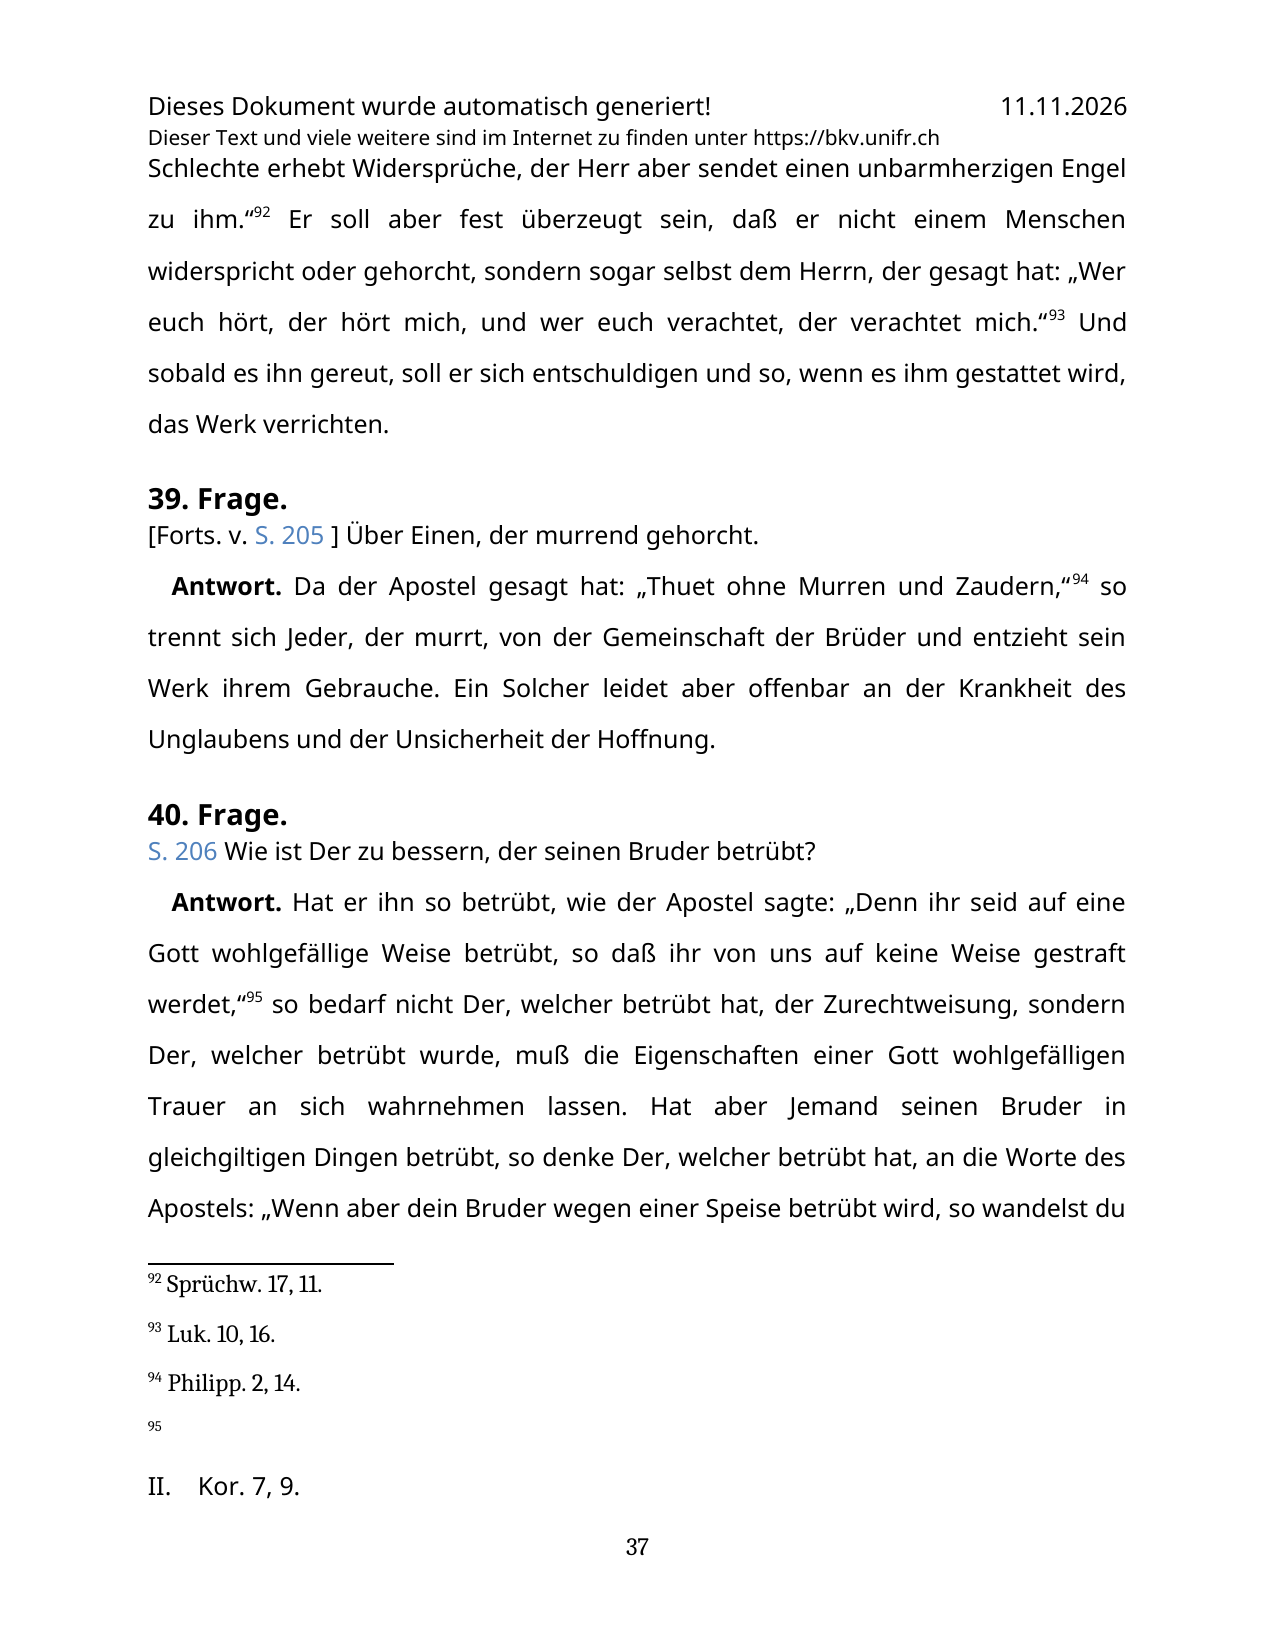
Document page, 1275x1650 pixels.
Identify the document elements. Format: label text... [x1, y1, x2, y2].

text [148, 151, 1127, 440]
text Antwort. Da der Apostel gesagt hat: „Thuet ohne Murren und Zaudern,“ so trennt sich Jeder, der murrt, von der Gemeinschaft der Brüder und entzieht sein Werk ihrem Gebrauche. Ein Solcher leidet aber offenbar an der Krankheit des Unglaubens und der Unsicherheit der Hoffnung. [148, 569, 1127, 756]
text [148, 884, 1127, 1225]
text [Forts. v. S. 205 ] Über Einen, der murrend gehorcht. [148, 518, 1127, 552]
subtitle 39. Frage. [148, 478, 1127, 518]
text S. 206 Wie ist Der zu bessern, der seinen Bruder betrübt? [148, 833, 1127, 868]
subtitle 40. Frage. [148, 794, 1127, 833]
